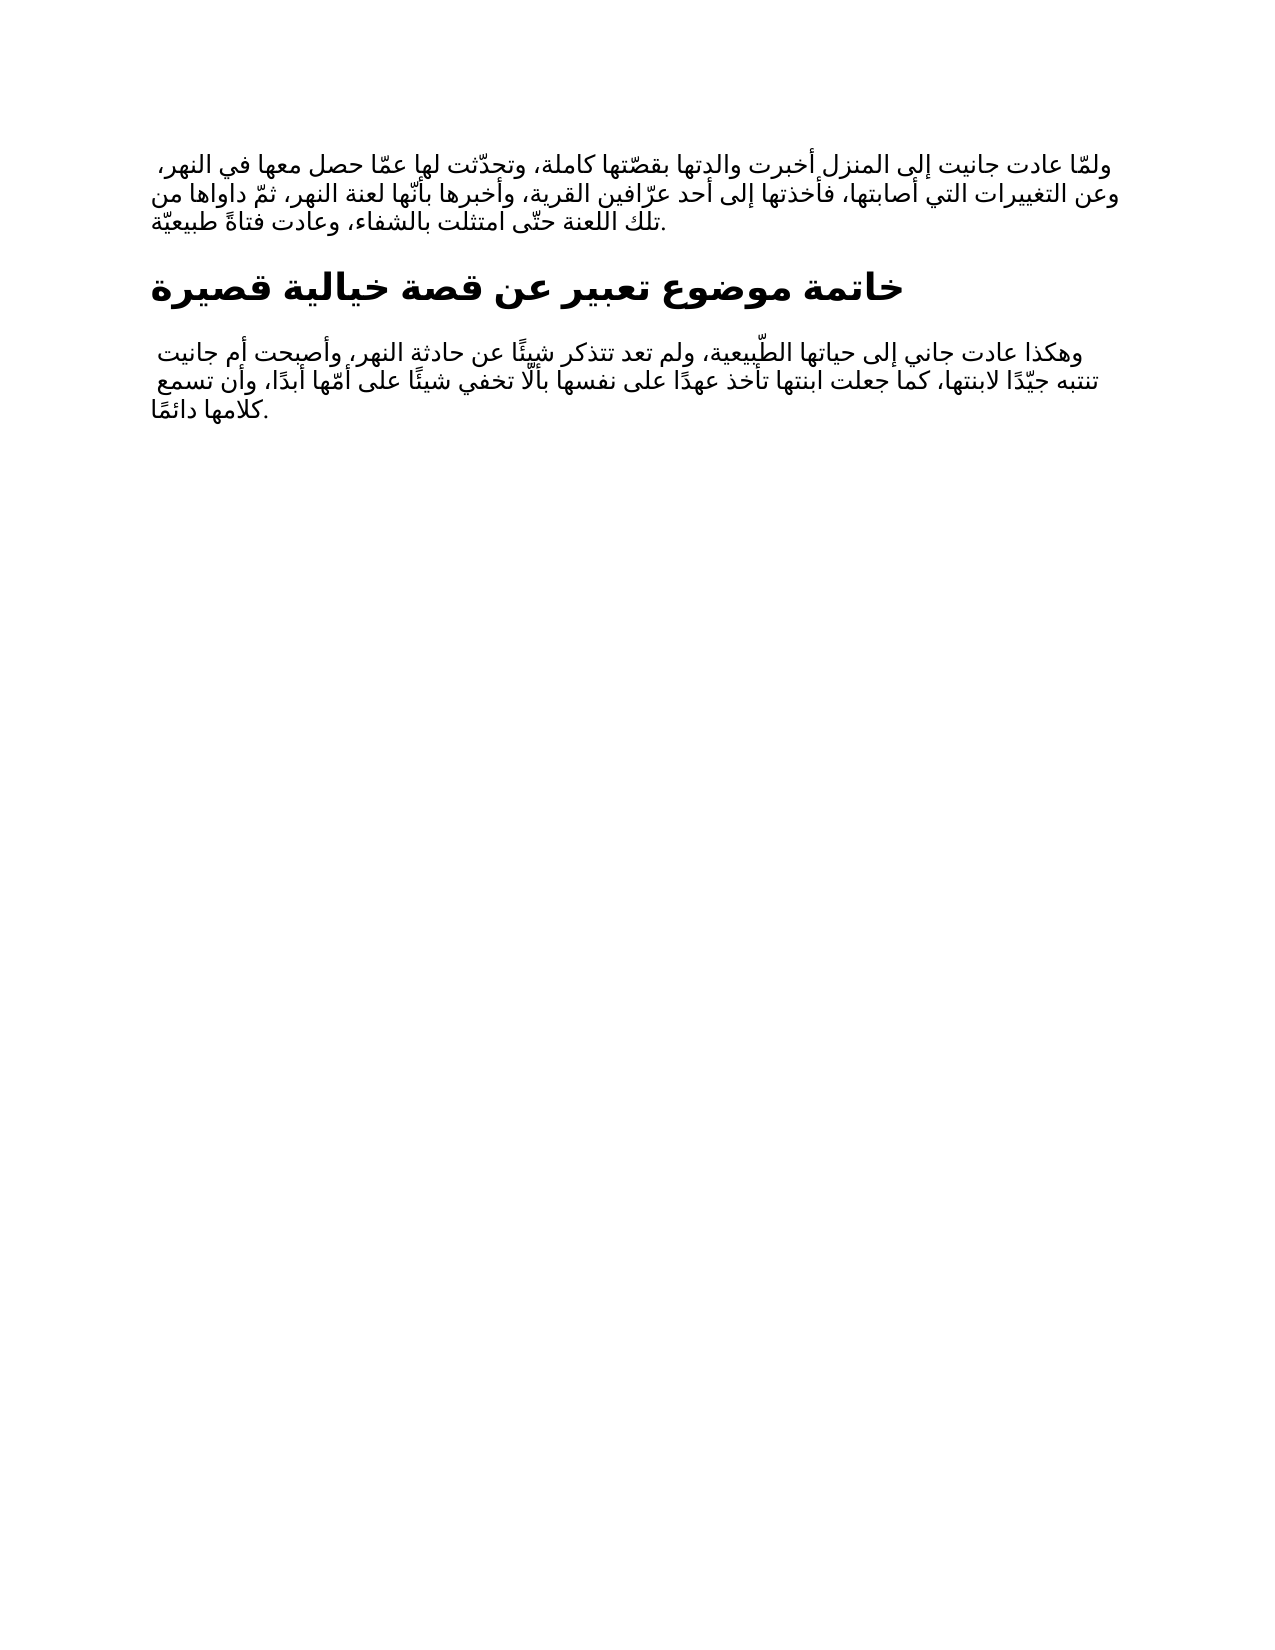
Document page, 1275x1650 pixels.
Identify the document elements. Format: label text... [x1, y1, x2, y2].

text ولمّا عادت جانيت إلى المنزل أخبرت والدتها بقصّتها كاملة، وتحدّثت لها عمّا حصل معها في النهر، وعن التغييرات التي أصابتها، فأخذتها إلى أحد عرّافين القرية، وأخبرها بأنّها لعنة النهر، ثمّ داواها من تلك اللعنة حتّى امتثلت بالشفاء، وعادت فتاةً طبيعيّة. [150, 150, 1125, 236]
text وهكذا عادت جاني إلى حياتها الطّبيعية، ولم تعد تتذكر شيئًا عن حادثة النهر، وأصبحت أم جانيت تنتبه جيّدًا لابنتها، كما جعلت ابنتها تأخذ عهدًا على نفسها بألّا تخفي شيئًا على أمّها أبدًا، وأن تسمع كلامها دائمًا. [150, 338, 1125, 424]
text خاتمة موضوع تعبير عن قصة خيالية قصيرة [150, 265, 1125, 308]
